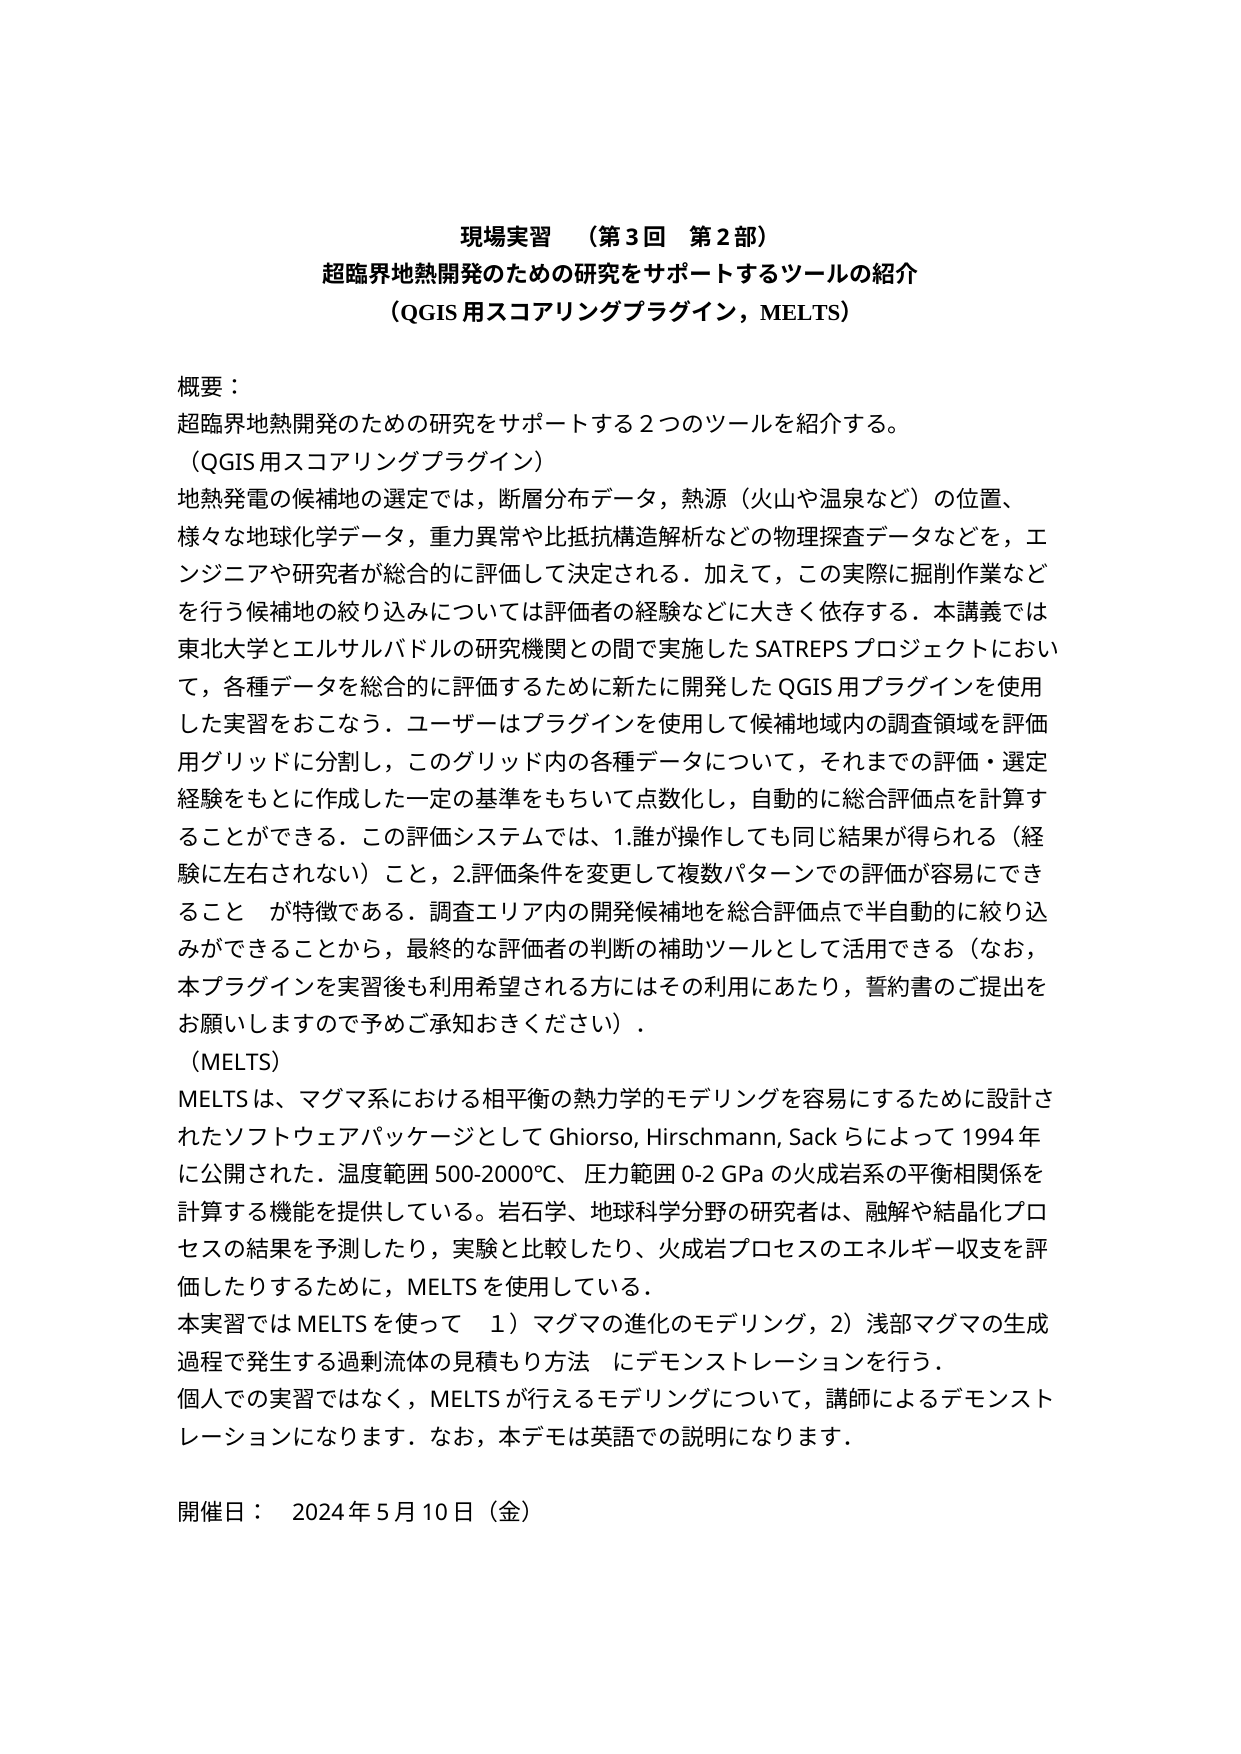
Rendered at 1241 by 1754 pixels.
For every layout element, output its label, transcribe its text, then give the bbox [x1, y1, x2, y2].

text 本実習ではMELTSを使って １）マグマの進化のモデリング，2）浅部マグマの生成過程で発生する過剰流体の見積もり方法 にデモンストレーションを行う． [177, 1304, 1063, 1379]
text 超臨界地熱開発のための研究をサポートする２つのツールを紹介する。 [177, 404, 1063, 442]
text 超臨界地熱開発のための研究をサポートするツールの紹介 [177, 254, 1063, 292]
text 個人での実習ではなく，MELTSが行えるモデリングについて，講師によるデモンストレーションになります．なお，本デモは英語での説明になります． [177, 1379, 1063, 1454]
text （MELTS） [177, 1042, 1063, 1079]
text 地熱発電の候補地の選定では，断層分布データ，熱源（火山や温泉など）の位置、様々な地球化学データ，重力異常や比抵抗構造解析などの物理探査データなどを，エンジニアや研究者が総合的に評価して決定される．加えて，この実際に掘削作業などを行う候補地の絞り込みについては評価者の経験などに大きく依存する．本講義では東北大学とエルサルバドルの研究機関との間で実施したSATREPSプロジェクトにおいて，各種データを総合的に評価するために新たに開発したQGIS用プラグインを使用した実習をおこなう．ユーザーはプラグインを使用して候補地域内の調査領域を評価用グリッドに分割し，このグリッド内の各種データについて，それまでの評価・選定経験をもとに作成した一定の基準をもちいて点数化し，自動的に総合評価点を計算することができる．この評価システムでは、1.誰が操作しても同じ結果が得られる（経験に左右されない）こと，2.評価条件を変更して複数パターンでの評価が容易にできること が特徴である．調査エリア内の開発候補地を総合評価点で半自動的に絞り込みができることから，最終的な評価者の判断の補助ツールとして活用できる（なお，本プラグインを実習後も利用希望される方にはその利用にあたり，誓約書のご提出をお願いしますので予めご承知おきください）． [177, 479, 1063, 1042]
text MELTSは、マグマ系における相平衡の熱力学的モデリングを容易にするために設計されたソフトウェアパッケージとしてGhiorso, Hirschmann, Sackらによって1994年に公開された．温度範囲 500-2000℃、 圧力範囲 0-2 GPa の火成岩系の平衡相関係を計算する機能を提供している。岩石学、地球科学分野の研究者は、融解や結晶化プロセスの結果を予測したり，実験と比較したり、火成岩プロセスのエネルギー収支を評価したりするために，MELTSを使用している． [177, 1079, 1063, 1304]
text 現場実習 （第3回 第2部） [177, 217, 1063, 254]
text 開催日： 2024年5月10日（金） [177, 1492, 1063, 1529]
text （QGIS用スコアリングプラグイン） [177, 442, 1063, 479]
text 概要： [177, 367, 1063, 404]
text （QGIS用スコアリングプラグイン，MELTS） [177, 292, 1063, 329]
